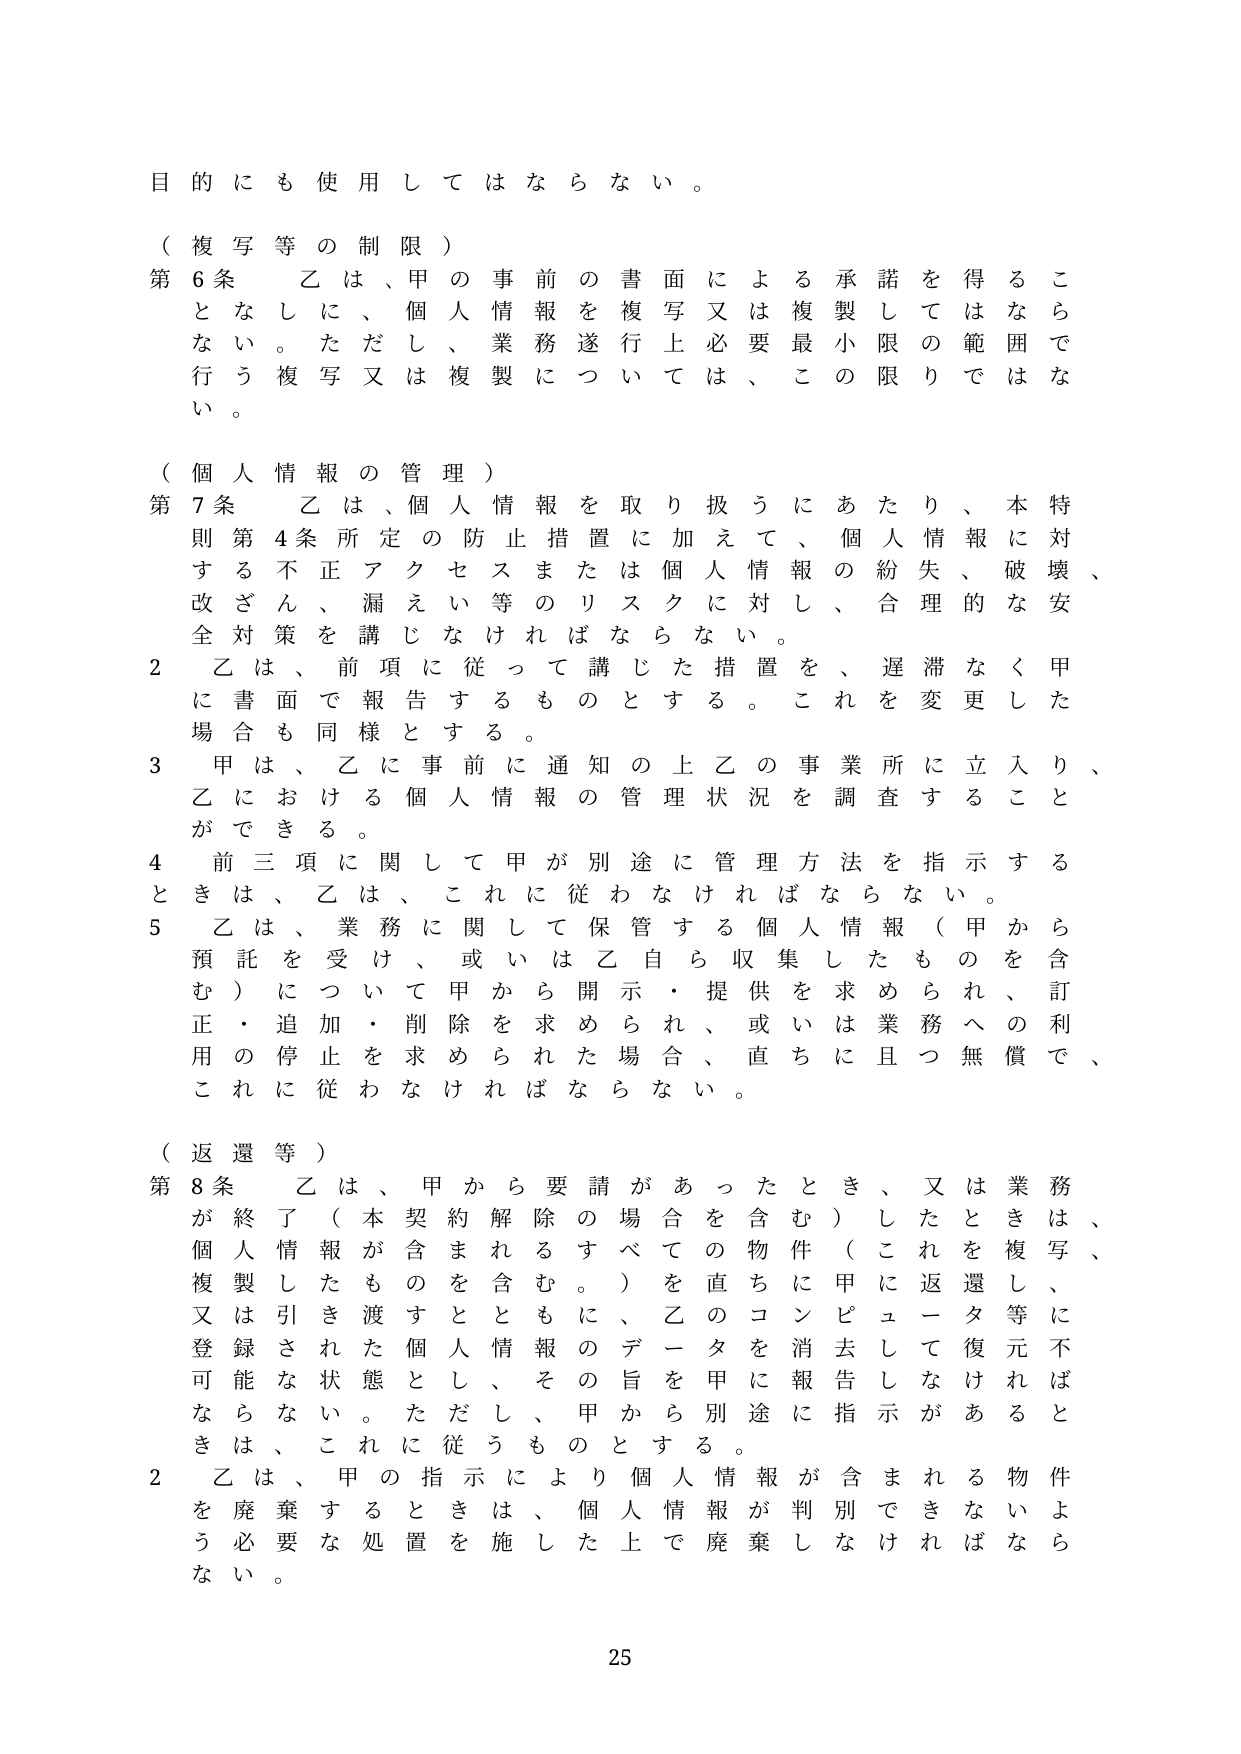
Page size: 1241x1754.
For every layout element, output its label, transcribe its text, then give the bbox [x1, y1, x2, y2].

text （複写等の制限） [149, 229, 1091, 261]
text 第8条 乙は、甲から要請があったとき、又は業務が終了（本契約解除の場合を含む）したときは、個人情報が含まれるすべての物件（これを複写、複製したものを含む。）を直ちに甲に返還し、又は引き渡すとともに、乙のコンピュータ等に登録された個人情報のデータを消去して復元不可能な状態とし、その旨を甲に報告しなければならない。ただし、甲から別途に指示があるときは、これに従うものとする。 [149, 1168, 1091, 1460]
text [149, 164, 1091, 197]
text 3 甲は、乙に事前に通知の上乙の事業所に立入り、乙における個人情報の管理状況を調査することができる。 [149, 747, 1091, 844]
text 4 前三項に関して甲が別途に管理方法を指示するときは、乙は、これに従わなければならない。 [149, 844, 1091, 909]
text 2 乙は、前項に従って講じた措置を、遅滞なく甲に書面で報告するものとする。これを変更した場合も同様とする。 [149, 650, 1091, 747]
text 2 乙は、甲の指示により個人情報が含まれる物件を廃棄するときは、個人情報が判別できないよう必要な処置を施した上で廃棄しなければならない。 [149, 1460, 1091, 1590]
text （返還等） [149, 1136, 1091, 1168]
text 5 乙は、業務に関して保管する個人情報（甲から預託を受け、或いは乙自ら収集したものを含む）について甲から開示・提供を求められ、訂正・追加・削除を求められ、或いは業務への利用の停止を求められた場合、直ちに且つ無償で、これに従わなければならない。 [149, 909, 1091, 1104]
text 第6条 乙は､甲の事前の書面による承諾を得ることなしに、個人情報を複写又は複製してはならない。ただし、業務遂行上必要最小限の範囲で行う複写又は複製については、この限りではない。 [149, 261, 1091, 423]
text 第7条 乙は､個人情報を取り扱うにあたり、本特則第4条所定の防止措置に加えて、個人情報に対する不正アクセスまたは個人情報の紛失、破壊、改ざん、漏えい等のリスクに対し、合理的な安全対策を講じなければならない。 [149, 488, 1091, 650]
text （個人情報の管理） [149, 456, 1091, 488]
